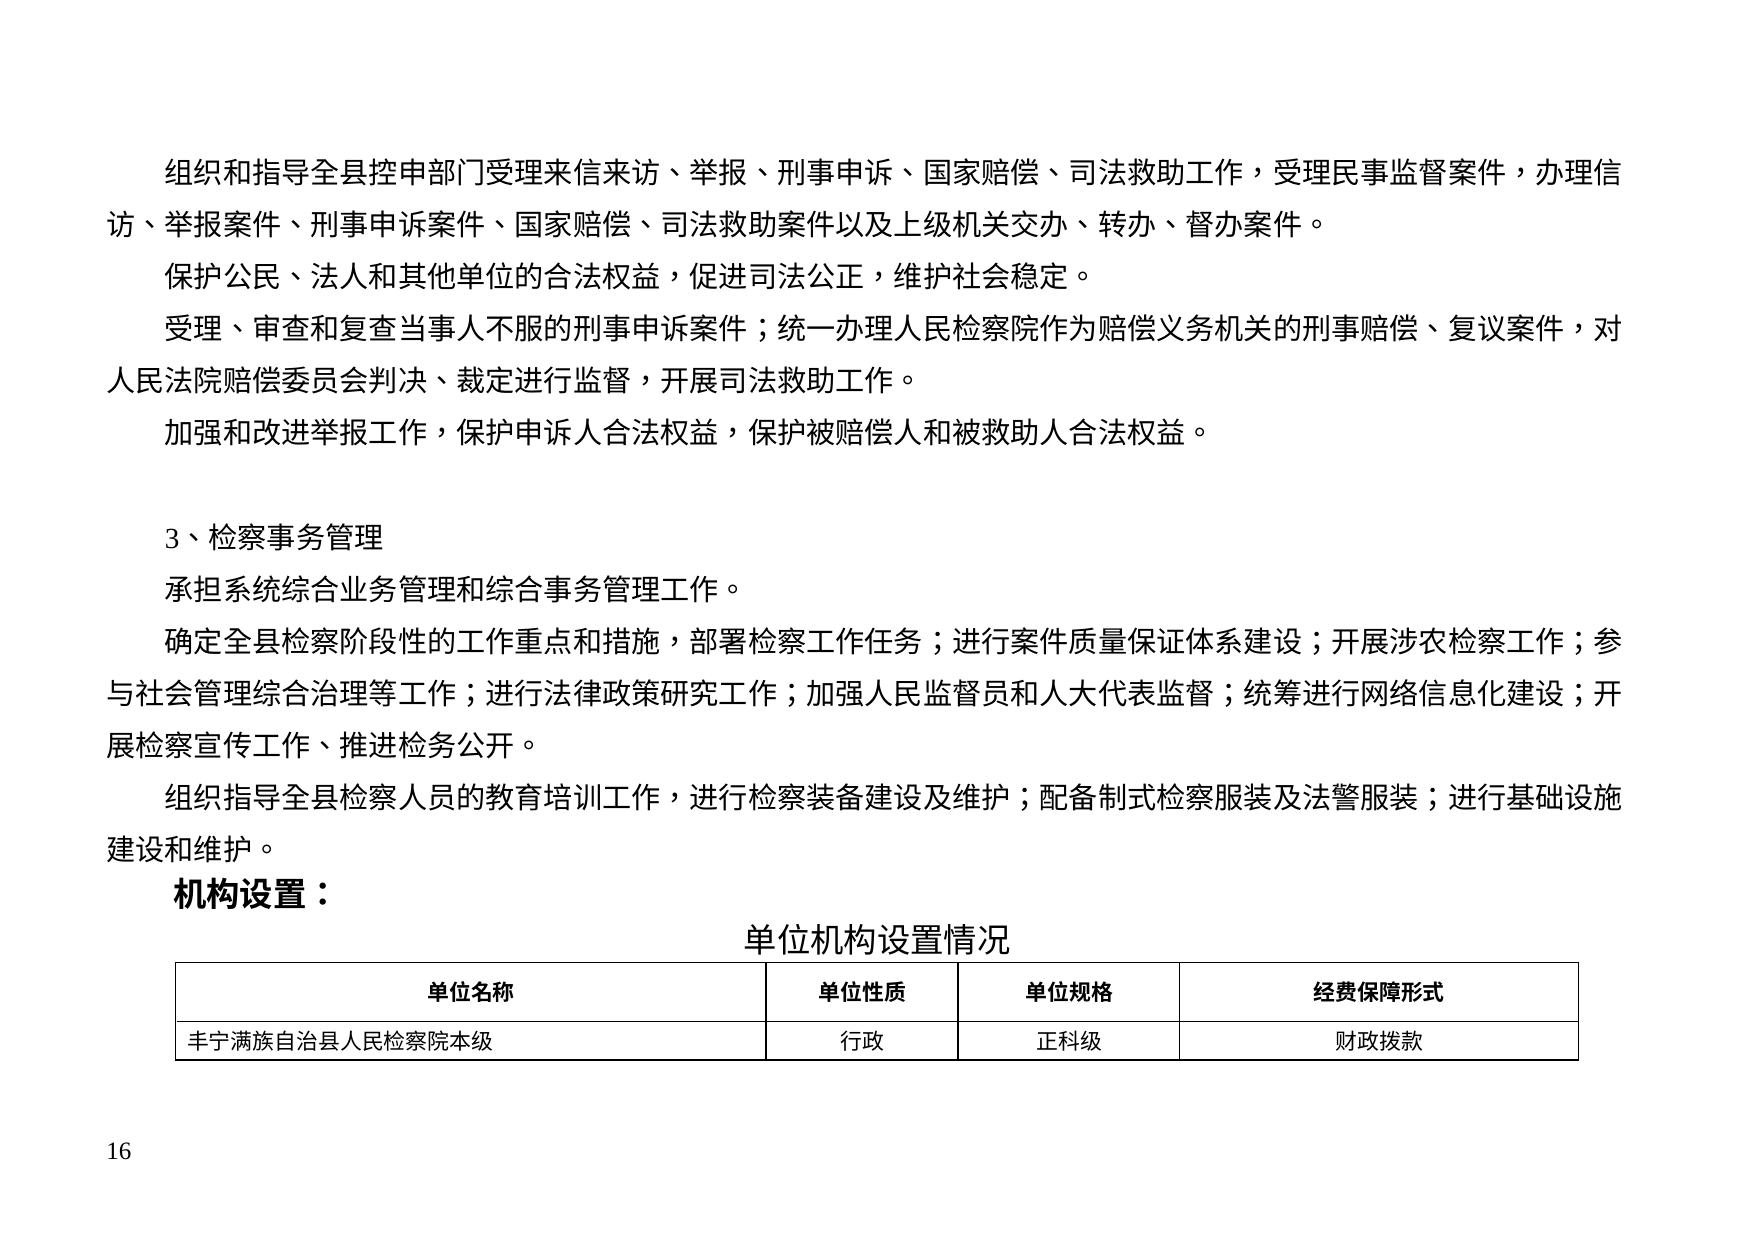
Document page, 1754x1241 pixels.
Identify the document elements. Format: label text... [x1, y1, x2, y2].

text 保护公民、法人和其他单位的合法权益，促进司法公正，维护社会稳定。 [106, 246, 1648, 298]
text 机构设置： [106, 871, 1648, 916]
text 受理、审查和复查当事人不服的刑事申诉案件；统一办理人民检察院作为赔偿义务机关的刑事赔偿、复议案件，对人民法院赔偿委员会判决、裁定进行监督，开展司法救助工作。 [106, 298, 1648, 402]
text 组织指导全县检察人员的教育培训工作，进行检察装备建设及维护；配备制式检察服装及法警服装；进行基础设施建设和维护。 [106, 767, 1648, 871]
table_header 经费保障形式 [1180, 963, 1578, 1021]
table_cell 正科级 [959, 1022, 1179, 1059]
table_cell 财政拨款 [1180, 1022, 1578, 1059]
table_header 单位性质 [767, 963, 957, 1021]
text 确定全县检察阶段性的工作重点和措施，部署检察工作任务；进行案件质量保证体系建设；开展涉农检察工作；参与社会管理综合治理等工作；进行法律政策研究工作；加强人民监督员和人大代表监督；统筹进行网络信息化建设；开展检察宣传工作、推进检务公开。 [106, 611, 1648, 767]
text 单位机构设置情况 [106, 916, 1648, 962]
table_header 单位规格 [959, 963, 1179, 1021]
text 加强和改进举报工作，保护申诉人合法权益，保护被赔偿人和被救助人合法权益。 [106, 402, 1648, 454]
text 3、检察事务管理 [106, 506, 1648, 558]
table_header 单位名称 [176, 963, 765, 1021]
table_cell 丰宁满族自治县人民检察院本级 [176, 1022, 765, 1059]
table_cell 行政 [767, 1022, 957, 1059]
text 承担系统综合业务管理和综合事务管理工作。 [106, 558, 1648, 611]
text 组织和指导全县控申部门受理来信来访、举报、刑事申诉、国家赔偿、司法救助工作，受理民事监督案件，办理信访、举报案件、刑事申诉案件、国家赔偿、司法救助案件以及上级机关交办、转办、督办案件。 [106, 142, 1648, 246]
